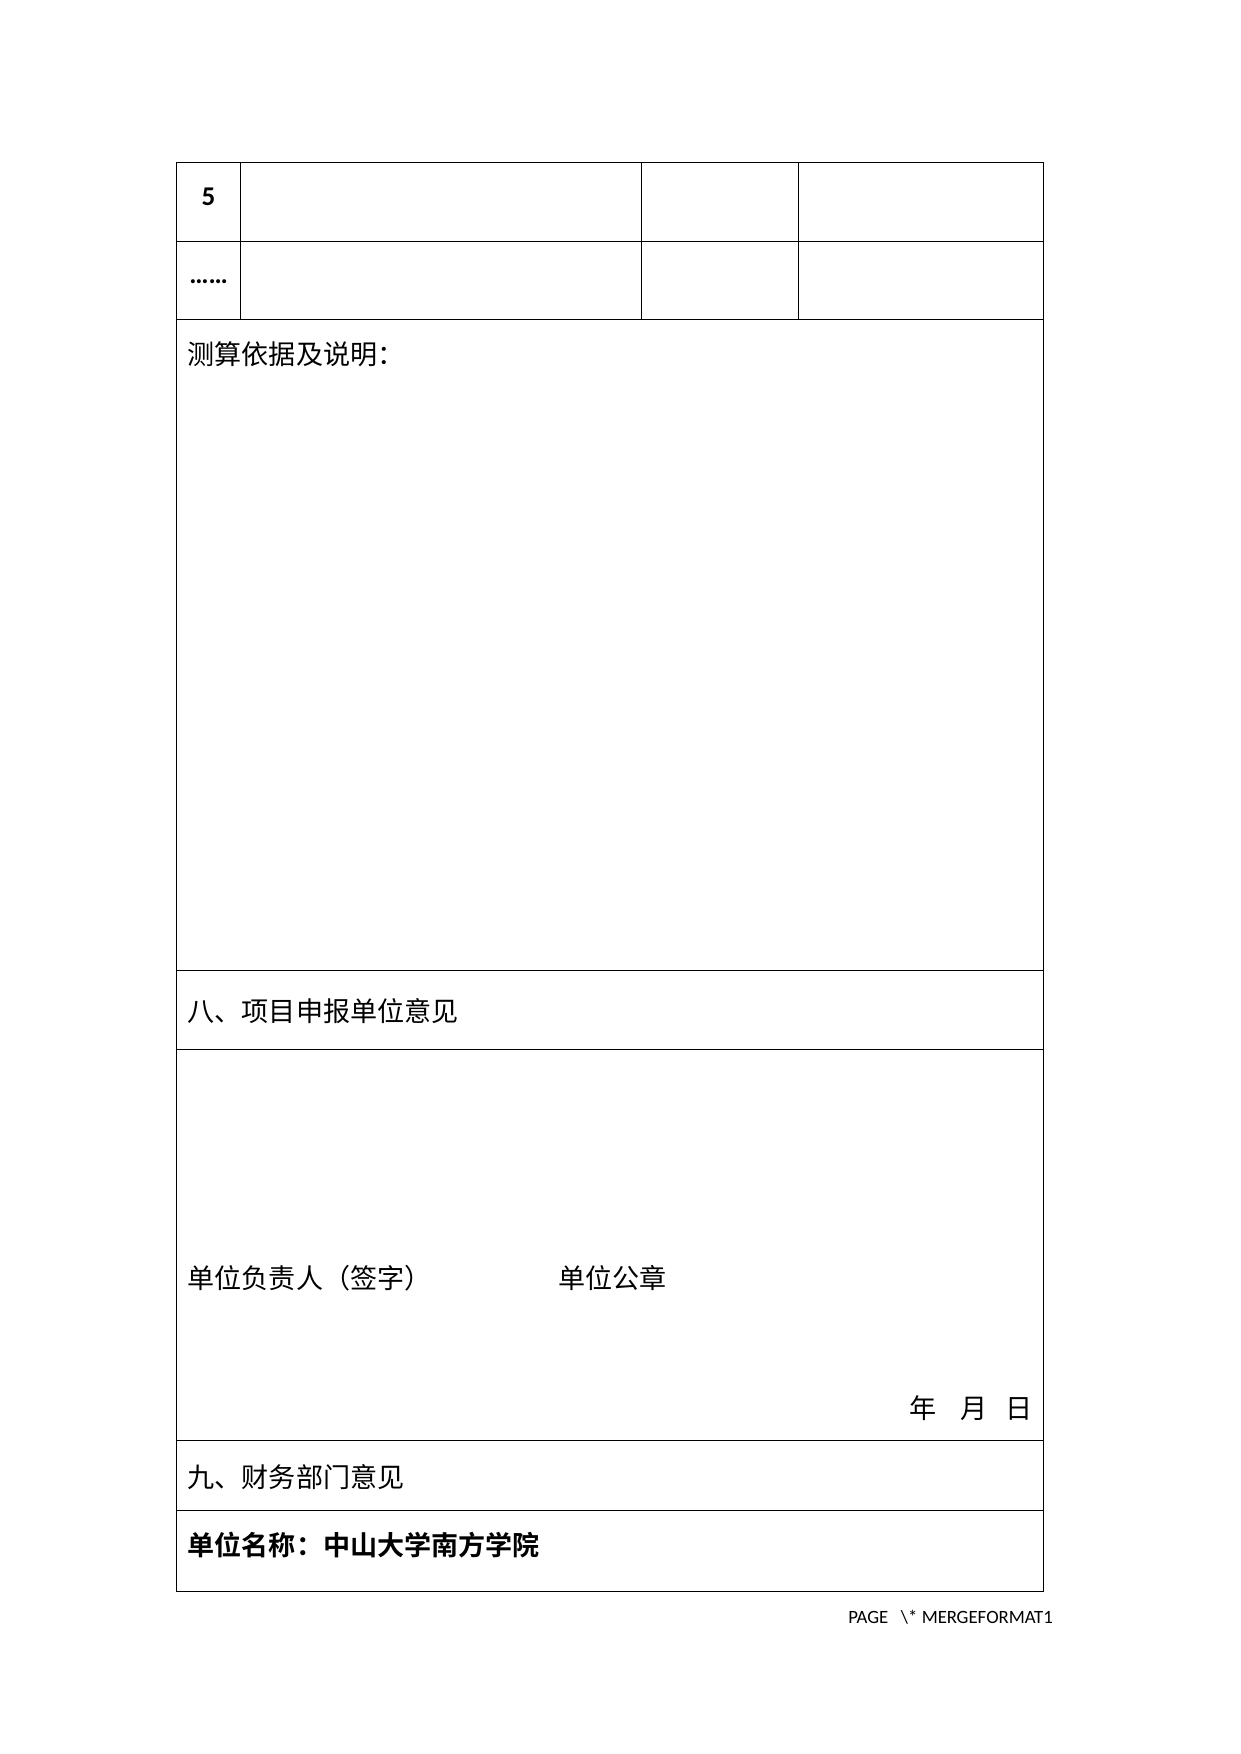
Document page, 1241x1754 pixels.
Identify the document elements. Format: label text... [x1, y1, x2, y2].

table_cell 九、财务部门意见 [177, 1441, 1043, 1510]
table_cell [177, 1511, 1043, 1591]
table_cell …… [177, 242, 240, 319]
table_cell [799, 242, 1043, 319]
table_cell [241, 242, 641, 319]
table_cell [642, 242, 798, 319]
table_cell [642, 163, 798, 241]
table_cell 单位负责人（签字） 单位公章 年 月 日 [177, 1050, 1043, 1440]
table_cell 测算依据及说明： [177, 320, 1043, 970]
table_cell 5 [177, 163, 240, 241]
table_cell 八、项目申报单位意见 [177, 971, 1043, 1049]
table_cell [799, 163, 1043, 241]
table_cell [241, 163, 641, 241]
